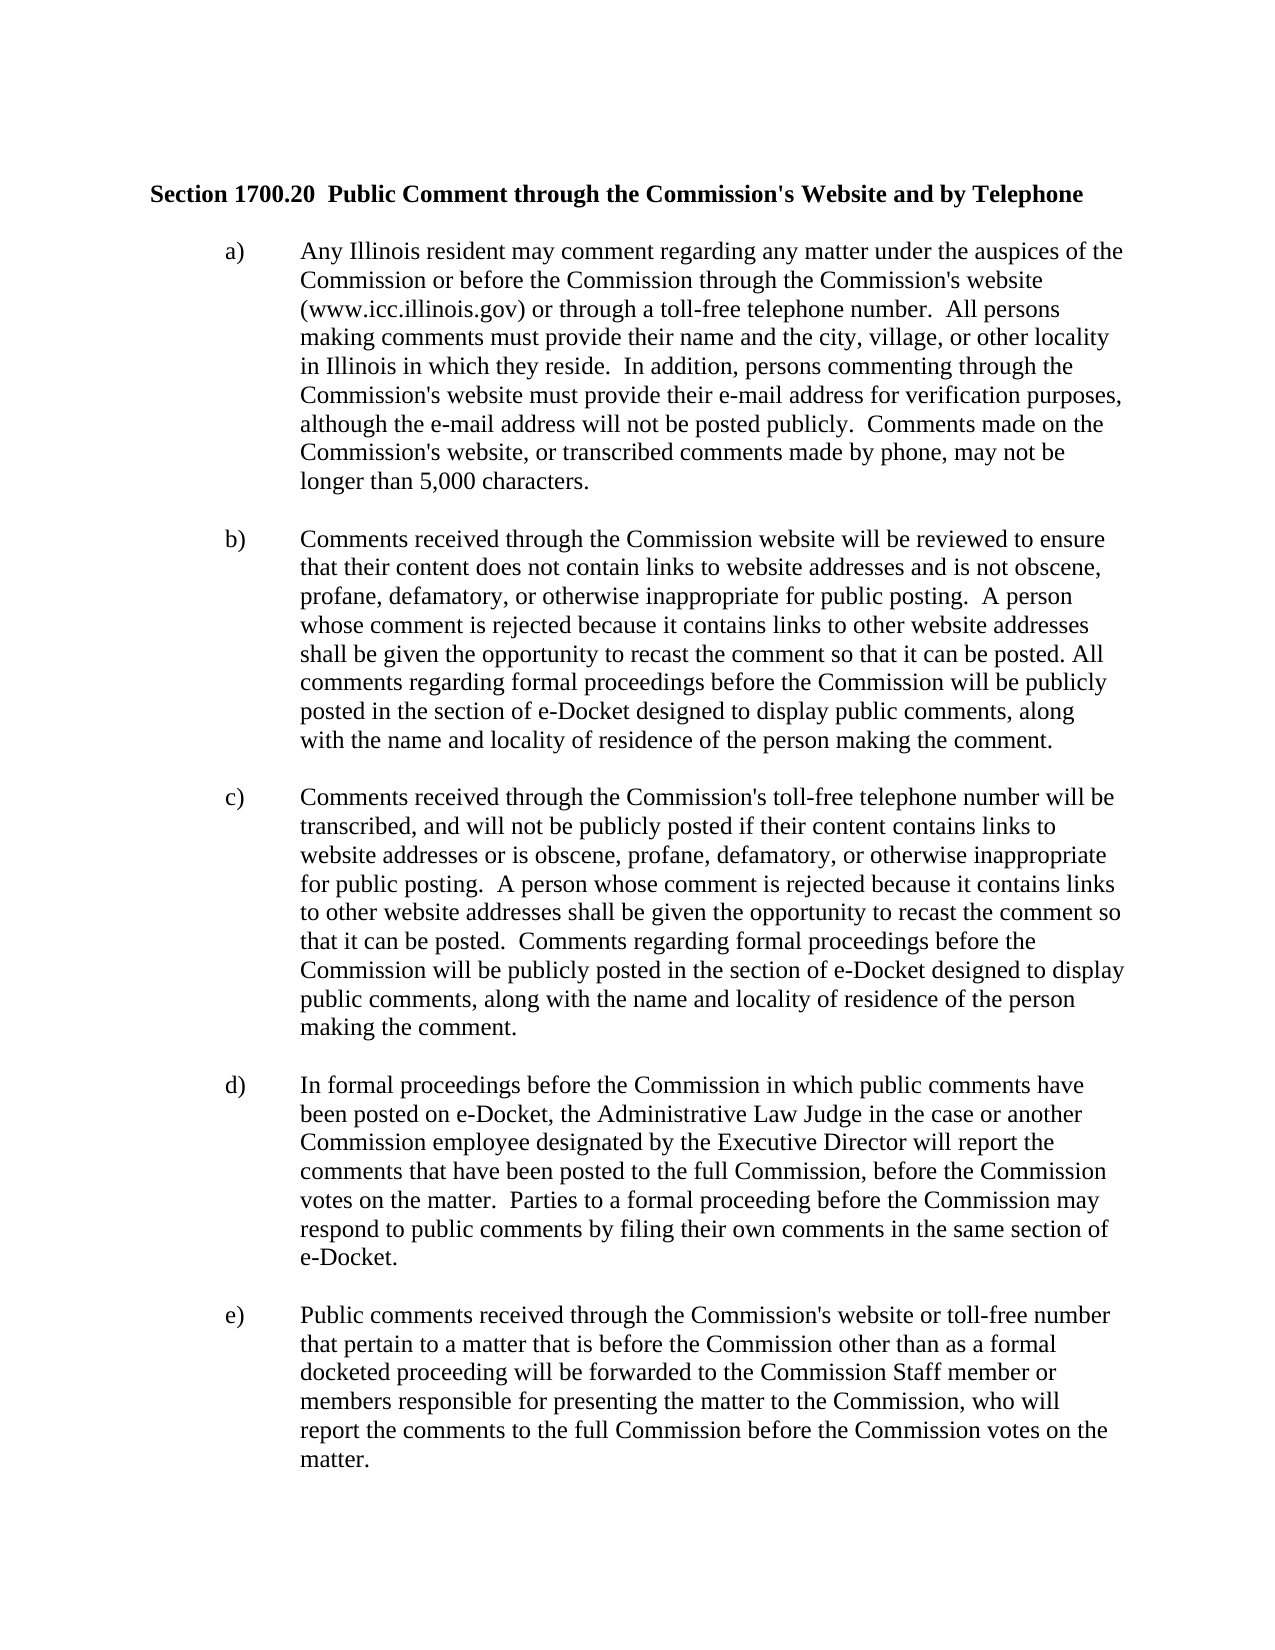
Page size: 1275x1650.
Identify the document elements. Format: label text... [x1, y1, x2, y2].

text d) In formal proceedings before the Commission in which public comments have been posted on e-Docket, the Administrative Law Judge in the case or another Commission employee designated by the Executive Director will report the comments that have been posted to the full Commission, before the Commission votes on the matter. Parties to a formal proceeding before the Commission may respond to public comments by filing their own comments in the same section of e-Docket. [225, 1070, 1125, 1271]
text b) Comments received through the Commission website will be reviewed to ensure that their content does not contain links to website addresses and is not obscene, profane, defamatory, or otherwise inappropriate for public posting. A person whose comment is rejected because it contains links to other website addresses shall be given the opportunity to recast the comment so that it can be posted. All comments regarding formal proceedings before the Commission will be publicly posted in the section of e-Docket designed to display public comments, along with the name and locality of residence of the person making the comment. [225, 524, 1125, 754]
text a) Any Illinois resident may comment regarding any matter under the auspices of the Commission or before the Commission through the Commission's website (www.icc.illinois.gov) or through a toll-free telephone number. All persons making comments must provide their name and the city, village, or other locality in in which they reside. In addition, persons commenting through the Commission's website must provide their e-mail address for verification purposes, although the e-mail address will not be posted publicly. Comments made on the Commission's website, or transcribed comments made by phone, may not be longer than 5,000 characters. [225, 236, 1125, 495]
text c) Comments received through the Commission's toll-free telephone number will be transcribed, and will not be publicly posted if their content contains links to website addresses or is obscene, profane, defamatory, or otherwise inappropriate for public posting. A person whose comment is rejected because it contains links to other website addresses shall be given the opportunity to recast the comment so that it can be posted. Comments regarding formal proceedings before the Commission will be publicly posted in the section of e-Docket designed to display public comments, along with the name and locality of residence of the person making the comment. [225, 782, 1125, 1041]
text Section 1700.20 Public Comment through the Commission's Website and by Telephone [150, 179, 1125, 207]
text e) Public comments received through the Commission's website or toll-free number that pertain to a matter that is before the Commission other than as a formal docketed proceeding will be forwarded to the Commission Staff member or members responsible for presenting the matter to the Commission, who will report the comments to the full Commission before the Commission votes on the matter. [225, 1300, 1125, 1472]
